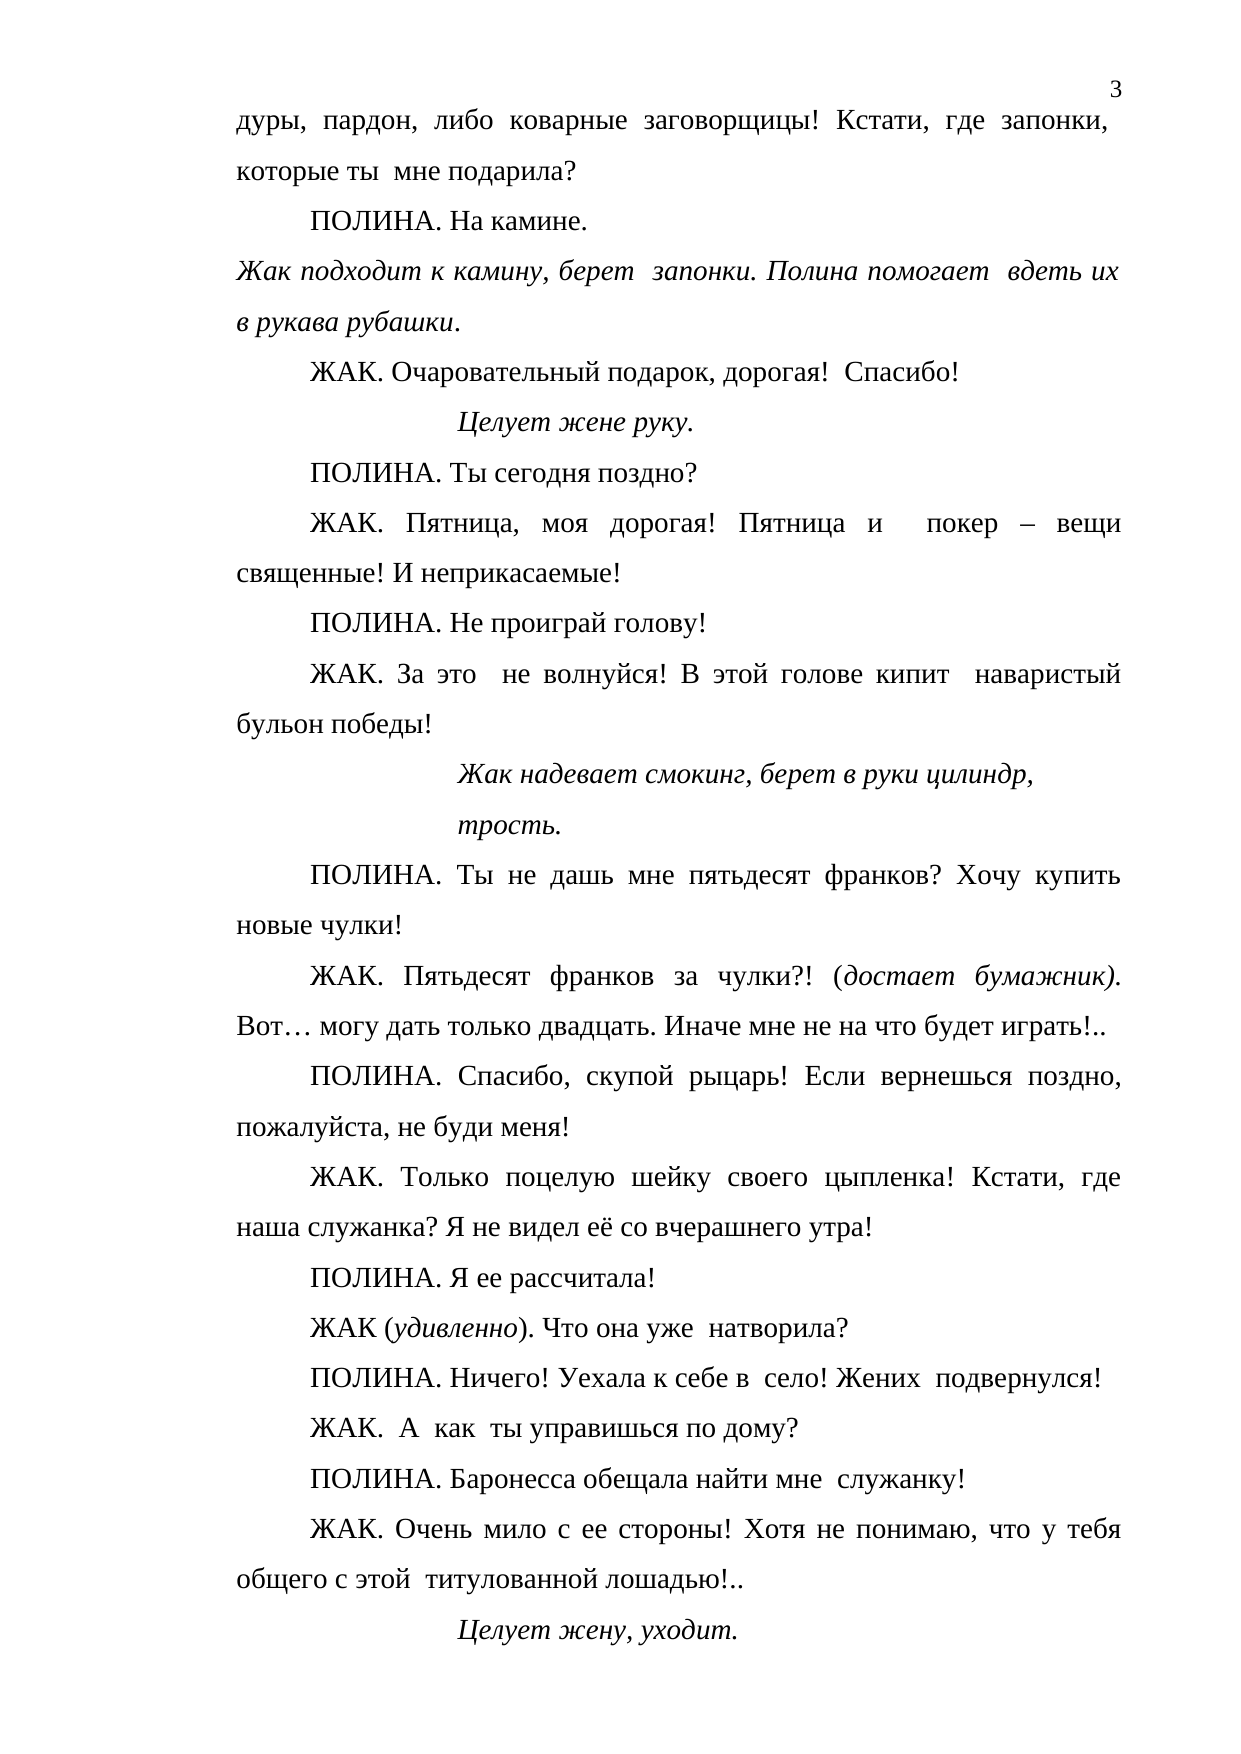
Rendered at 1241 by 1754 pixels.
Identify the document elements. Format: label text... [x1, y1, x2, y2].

text ПОЛИНА. На камине. [236, 203, 1122, 237]
text ПОЛИНА. Ты сегодня поздно? [236, 455, 1122, 488]
text ЖАК. Только поцелую шейку своего цыпленка! Кстати, где наша служанка? Я не видел её со вчерашнего утра! [236, 1159, 1122, 1243]
text Целует жену, уходит. [236, 1612, 1122, 1645]
text ПОЛИНА. Баронесса обещала найти мне служанку! [236, 1461, 1122, 1494]
text ПОЛИНА. Не проиграй голову! [236, 606, 1122, 639]
text ЖАК. Очаровательный подарок, дорогая! Спасибо! [236, 354, 1122, 388]
text Целует жене руку. [236, 404, 1122, 438]
text ПОЛИНА. Спасибо, скупой рыцарь! Если вернешься поздно, пожалуйста, не буди меня! [236, 1058, 1122, 1142]
text ЖАК. За это не волнуйся! В этой голове кипит наваристый бульон победы! [236, 656, 1122, 740]
text Жак надевает смокинг, берет в руки цилиндр, трость. [236, 757, 1122, 840]
text Жак подходит к камину, берет запонки. Полина помогает вдеть их в рукава рубашки. [236, 253, 1122, 337]
text ЖАК. Пятьдесят франков за чулки?! (достает бумажник). Вот… могу дать только двадцать. Иначе мне не на что будет играть!.. [236, 958, 1122, 1042]
text ЖАК. Очень мило с ее стороны! Хотя не понимаю, что у тебя общего с этой титулованной лошадью!.. [236, 1511, 1122, 1595]
text ПОЛИНА. Ты не дашь мне пятьдесят франков? Хочу купить новые чулки! [236, 857, 1122, 941]
text ЖАК (удивленно). Что она уже натворила? [236, 1310, 1122, 1343]
text ПОЛИНА. Ничего! Уехала к себе в село! Жених подвернулся! [236, 1360, 1122, 1394]
text ЖАК. Пятница, моя дорогая! Пятница и покер – вещи священные! И неприкасаемые! [236, 505, 1122, 589]
text ПОЛИНА. Я ее рассчитала! [236, 1260, 1122, 1293]
text ЖАК. А как ты управишься по дому? [236, 1411, 1122, 1444]
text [236, 102, 1122, 186]
